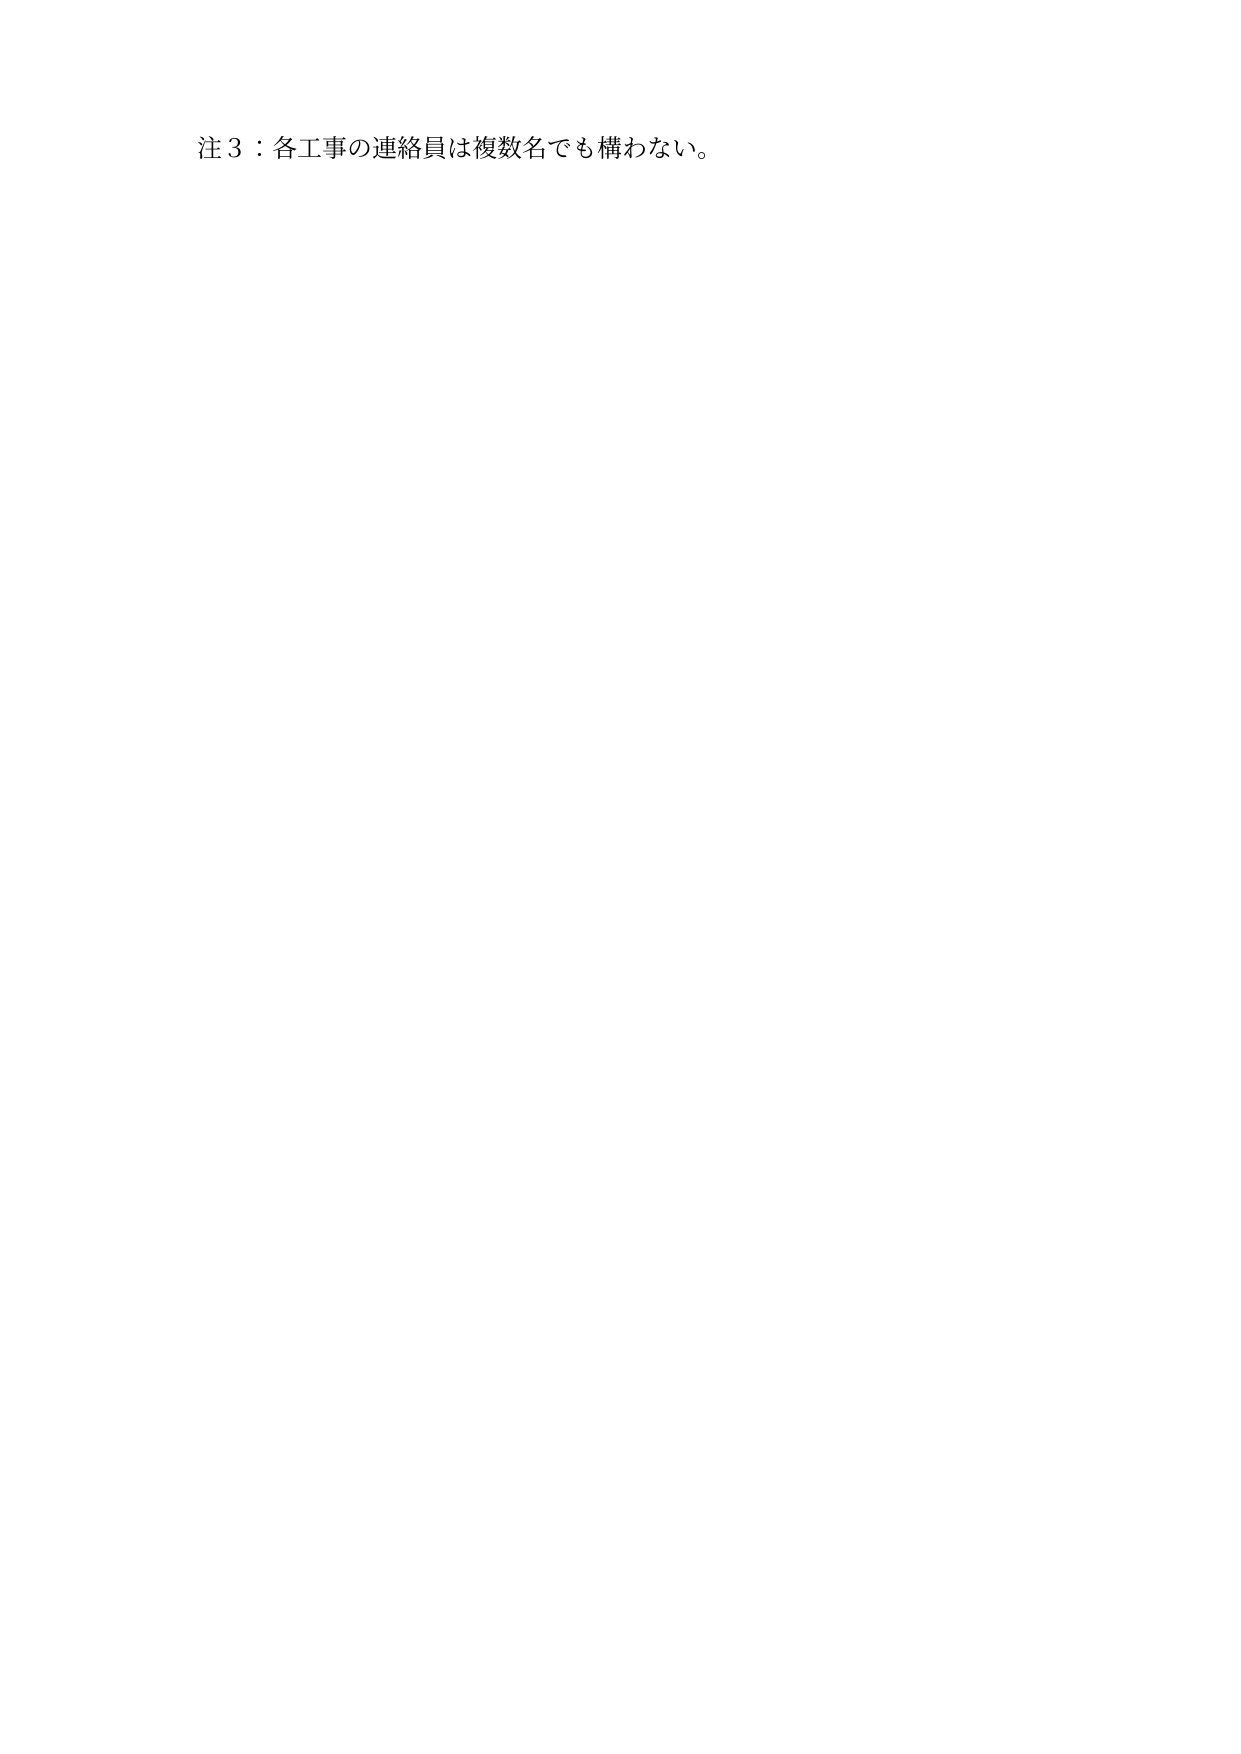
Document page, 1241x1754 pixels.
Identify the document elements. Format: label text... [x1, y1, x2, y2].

text 注３：各工事の連絡員は複数名でも構わない。 [148, 124, 1122, 169]
